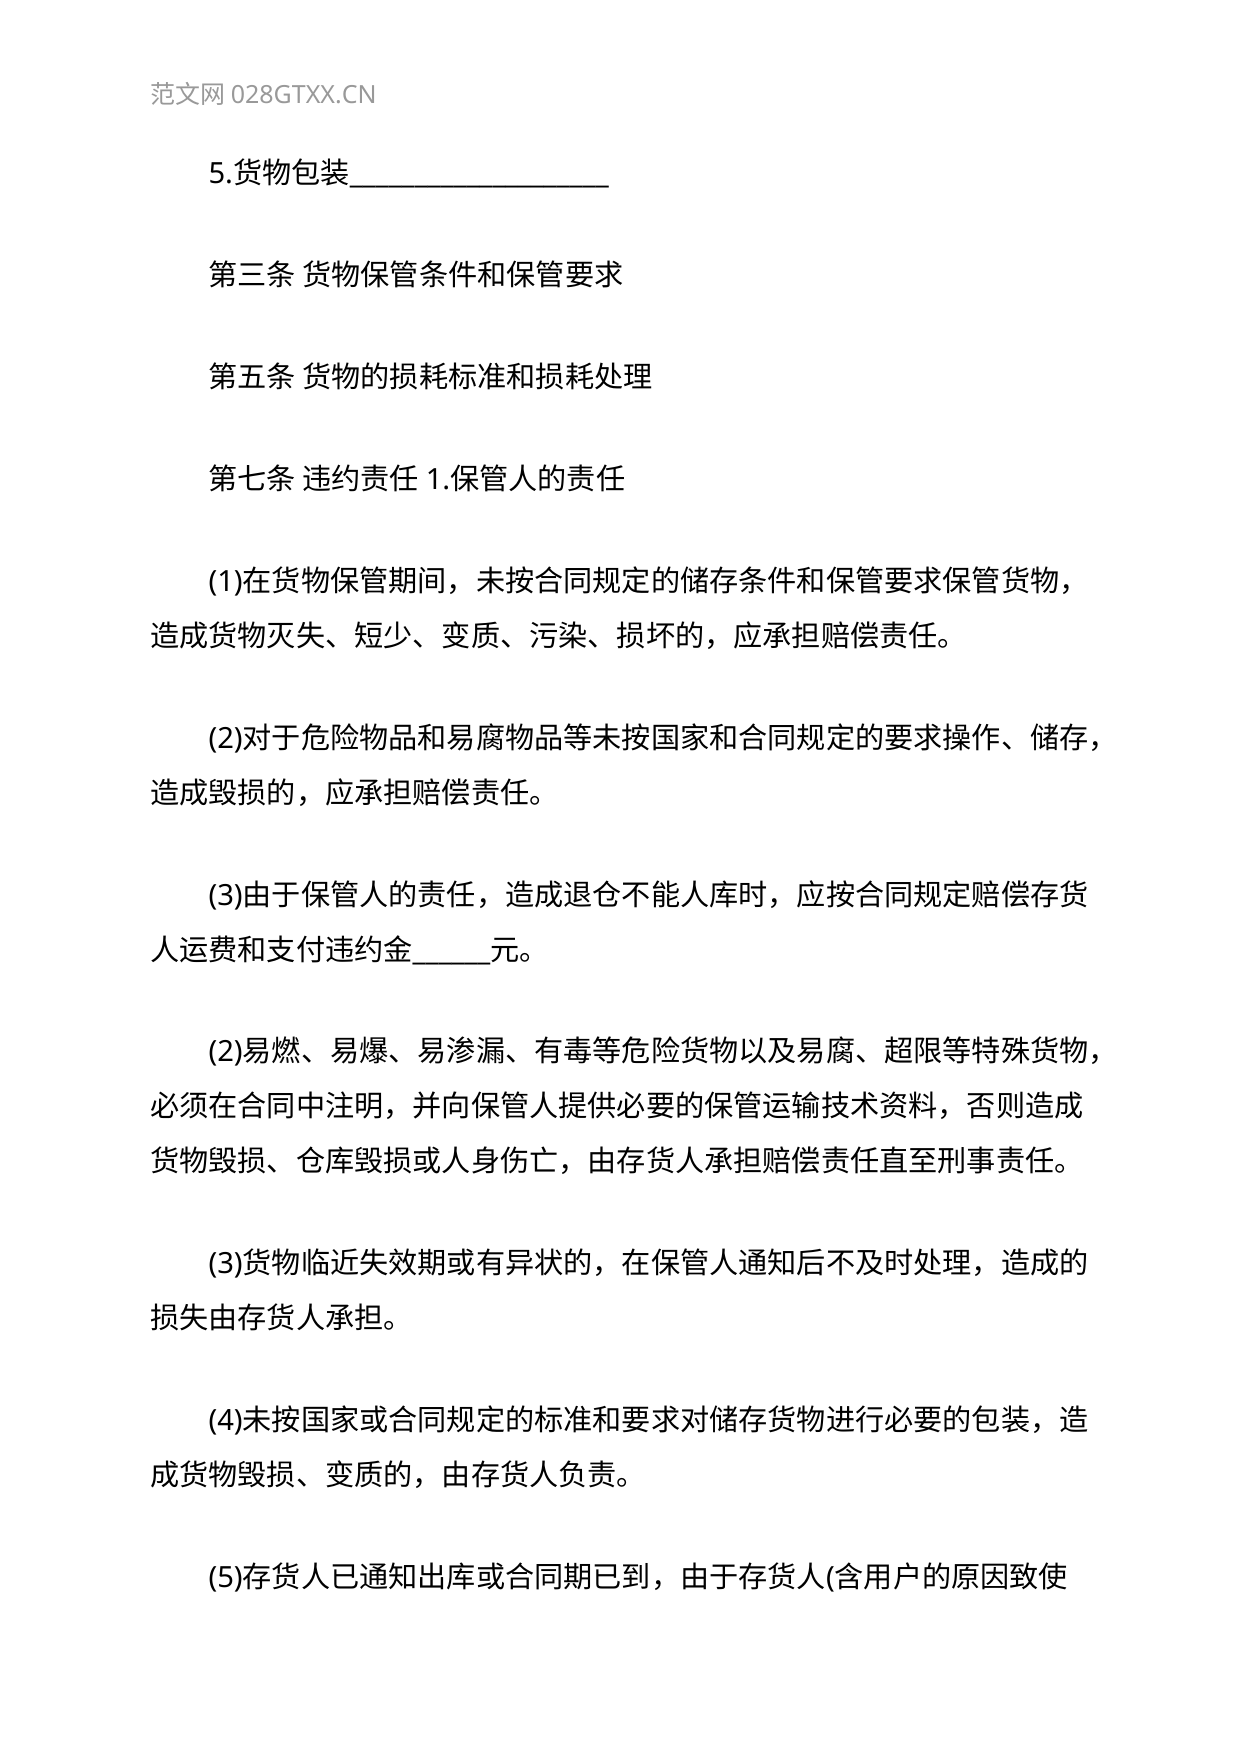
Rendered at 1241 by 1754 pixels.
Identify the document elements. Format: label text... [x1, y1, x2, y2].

text 第五条 货物的损耗标准和损耗处理 [150, 354, 1090, 396]
text 第七条 违约责任 1.保管人的责任 [150, 456, 1090, 498]
text 第三条 货物保管条件和保管要求 [150, 252, 1090, 294]
text (2)易燃、易爆、易渗漏、有毒等危险货物以及易腐、超限等特殊货物，必须在合同中注明，并向保管人提供必要的保管运输技术资料，否则造成货物毁损、仓库毁损或人身伤亡，由存货人承担赔偿责任直至刑事责任。 [150, 1028, 1090, 1180]
text (3)货物临近失效期或有异状的，在保管人通知后不及时处理，造成的损失由存货人承担。 [150, 1240, 1090, 1337]
text (2)对于危险物品和易腐物品等未按国家和合同规定的要求操作、储存，造成毁损的，应承担赔偿责任。 [150, 714, 1090, 812]
text (4)未按国家或合同规定的标准和要求对储存货物进行必要的包装，造成货物毁损、变质的，由存货人负责。 [150, 1396, 1090, 1494]
text (1)在货物保管期间，未按合同规定的储存条件和保管要求保管货物，造成货物灭失、短少、变质、污染、损坏的，应承担赔偿责任。 [150, 557, 1090, 655]
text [150, 1553, 1090, 1596]
text 5.货物包装____________________ [150, 150, 1090, 192]
text (3)由于保管人的责任，造成退仓不能人库时，应按合同规定赔偿存货人运费和支付违约金______元。 [150, 871, 1090, 968]
